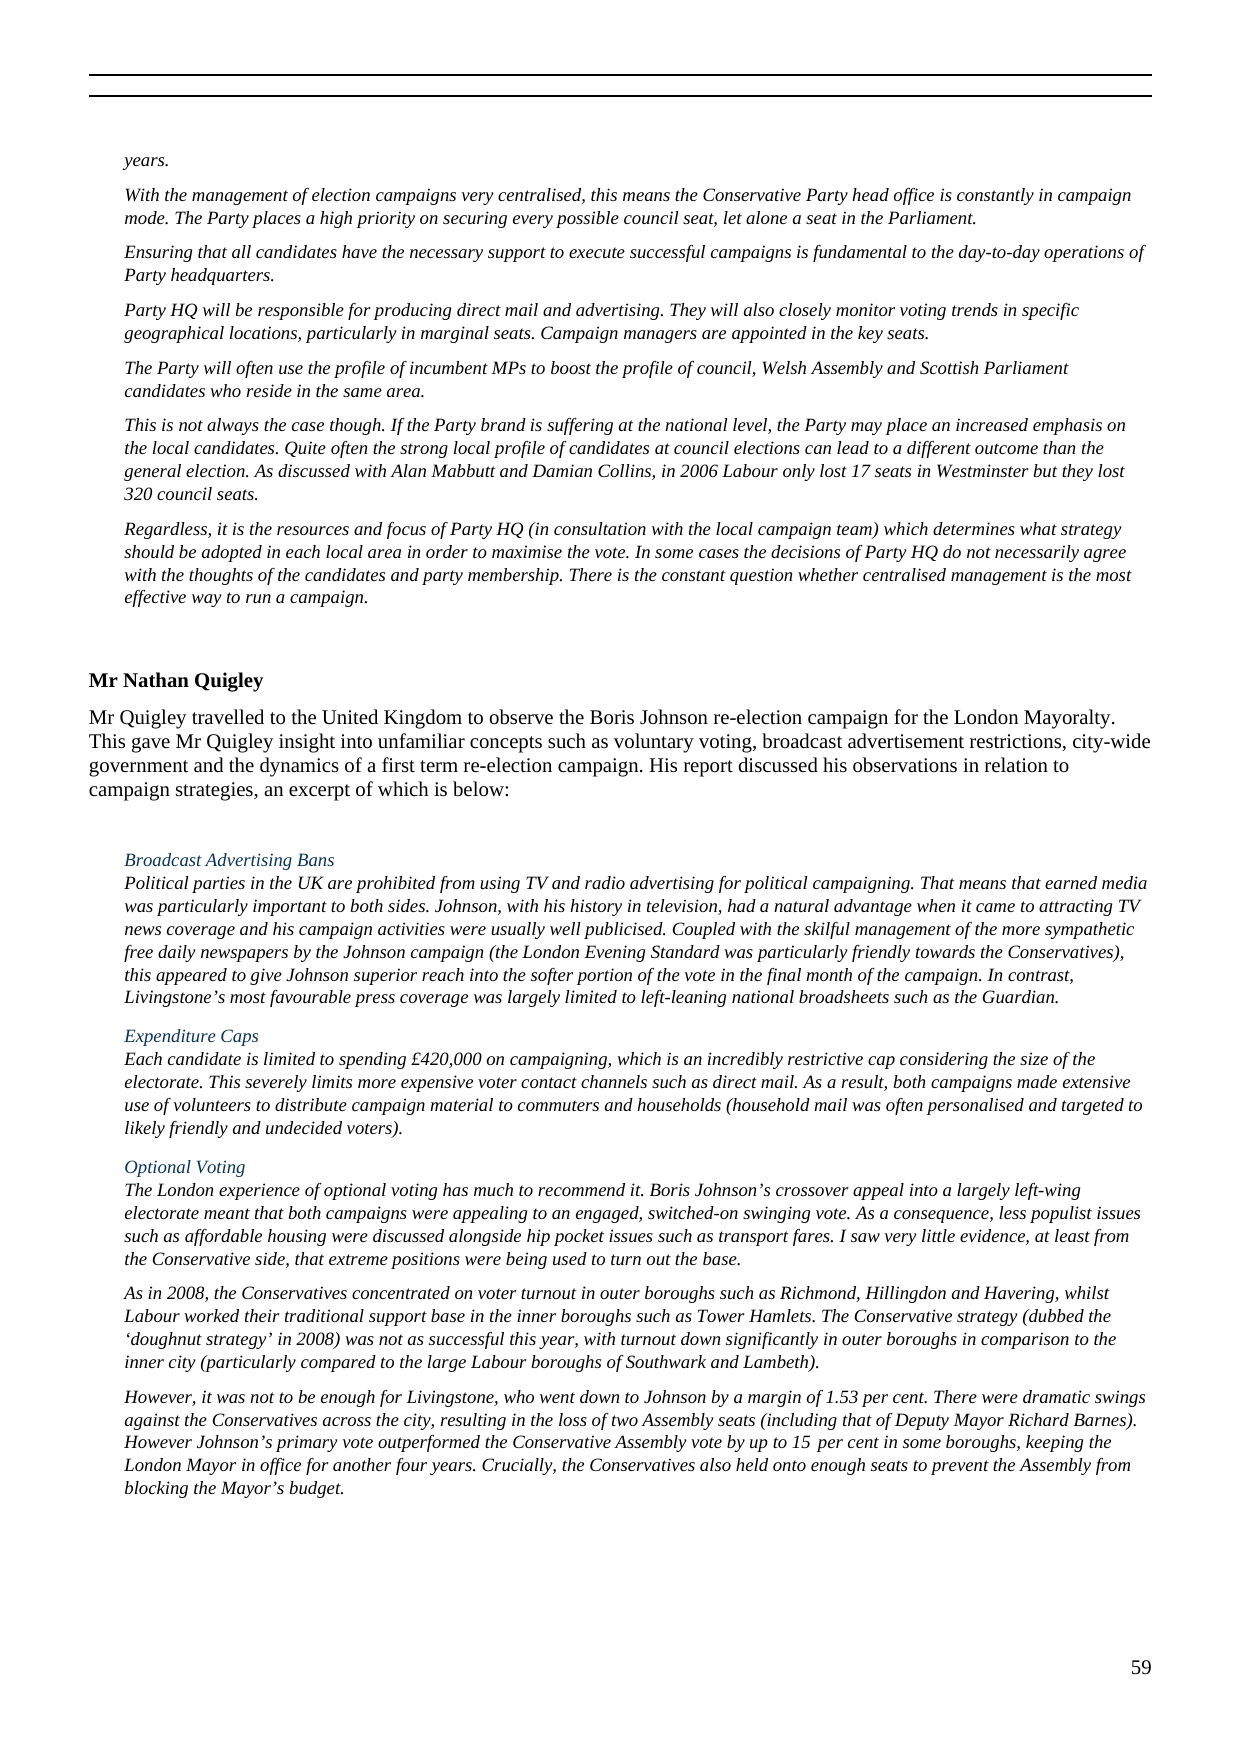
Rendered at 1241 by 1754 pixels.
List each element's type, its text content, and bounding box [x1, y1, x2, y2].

text With the management of election campaigns very centralised, this means the Conservative Party head office is constantly in campaign mode. The Party places a high priority on securing every possible council seat, let alone a seat in the Parliament. [124, 182, 1152, 228]
text This is not always the case though. If the Party brand is suffering at the national level, the Party may place an increased emphasis on the local candidates. Quite often the strong local profile of candidates at council elections can lead to a different outcome than the general election. As discussed with Alan Mabbutt and Damian Collins, in 2006 Labour only lost 17 seats in Westminster but they lost 320 council seats. [124, 413, 1152, 504]
text Party HQ will be responsible for producing direct mail and advertising. They will also closely monitor voting trends in specific geographical locations, particularly in marginal seats. Campaign managers are appointed in the key seats. [124, 298, 1152, 343]
text Expenditure Caps [124, 1020, 1152, 1047]
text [124, 148, 1152, 171]
text As in 2008, the Conservatives concentrated on voter turnout in outer boroughs such as Richmond, Hillingdon and Havering, whilst Labour worked their traditional support base in the inner boroughs such as Tower Hamlets. The Conservative strategy (dubbed the ‘doughnut strategy’ in 2008) was not as successful this year, with turnout down significantly in outer boroughs in comparison to the inner city (particularly compared to the large Labour boroughs of Southwark and Lambeth). [124, 1281, 1152, 1372]
text The London experience of optional voting has much to recommend it. Boris Johnson’s crossover appeal into a largely left-wing electorate meant that both campaigns were appealing to an engaged, switched-on swinging vote. As a consequence, less populist issues such as affordable housing were discussed alongside hip pocket issues such as transport fares. I saw very little evidence, at least from the Conservative side, that extreme positions were being used to turn out the base. [124, 1177, 1152, 1269]
text Optional Voting [124, 1150, 1152, 1177]
text Regardless, it is the resources and focus of Party HQ (in consultation with the local campaign team) which determines what strategy should be adopted in each local area in order to maximise the vote. In some cases the decisions of Party HQ do not necessarily agree with the thoughts of the candidates and party membership. There is the constant question whether centralised management is the most effective way to run a campaign. [124, 516, 1152, 608]
text Mr Nathan Quigley [89, 668, 1152, 692]
text Mr Quigley travelled to the United Kingdom to observe the Boris Johnson re-election campaign for the London Mayoralty. This gave Mr Quigley insight into unfamiliar concepts such as voluntary voting, broadcast advertisement restrictions, city-wide government and the dynamics of a first term re-election campaign. His report discussed his observations in relation to campaign strategies, an excerpt of which is below: [89, 705, 1152, 801]
text Ensuring that all candidates have the necessary support to execute successful campaigns is fundamental to the day-to-day operations of Party headquarters. [124, 240, 1152, 286]
text Broadcast Advertising Bans [124, 843, 1152, 871]
text Each candidate is limited to spending £420,000 on campaigning, which is an incredibly restrictive cap considering the size of the electorate. This severely limits more expensive voter contact channels such as direct mail. As a result, both campaigns made extensive use of volunteers to distribute campaign material to commuters and households (household mail was often personalised and targeted to likely friendly and undecided voters). [124, 1047, 1152, 1138]
text The Party will often use the profile of incumbent MPs to boost the profile of council, Welsh Assembly and Scottish Parliament candidates who reside in the same area. [124, 355, 1152, 401]
text Political parties in the UK are prohibited from using TV and radio advertising for political campaigning. That means that earned media was particularly important to both sides. Johnson, with his history in television, had a natural advantage when it came to attracting TV news coverage and his campaign activities were usually well publicised. Coupled with the skilful management of the more sympathetic free daily newspapers by the Johnson campaign (the London Evening Standard was particularly friendly towards the Conservatives), this appeared to give Johnson superior reach into the softer portion of the vote in the final month of the campaign. In contrast, Livingstone’s most favourable press coverage was largely limited to left-leaning national broadsheets such as the Guardian. [124, 871, 1152, 1008]
text However, it was not to be enough for Livingstone, who went down to Johnson by a margin of 1.53 per cent. There were dramatic swings against the Conservatives across the city, resulting in the loss of two Assembly seats (including that of Deputy Mayor Richard Barnes). However Johnson’s primary vote outperformed the Conservative Assembly vote by up to 15 per cent in some boroughs, keeping the London Mayor in office for another four years. Crucially, the Conservatives also held onto enough seats to prevent the Assembly from blocking the Mayor’s budget. [124, 1384, 1152, 1499]
